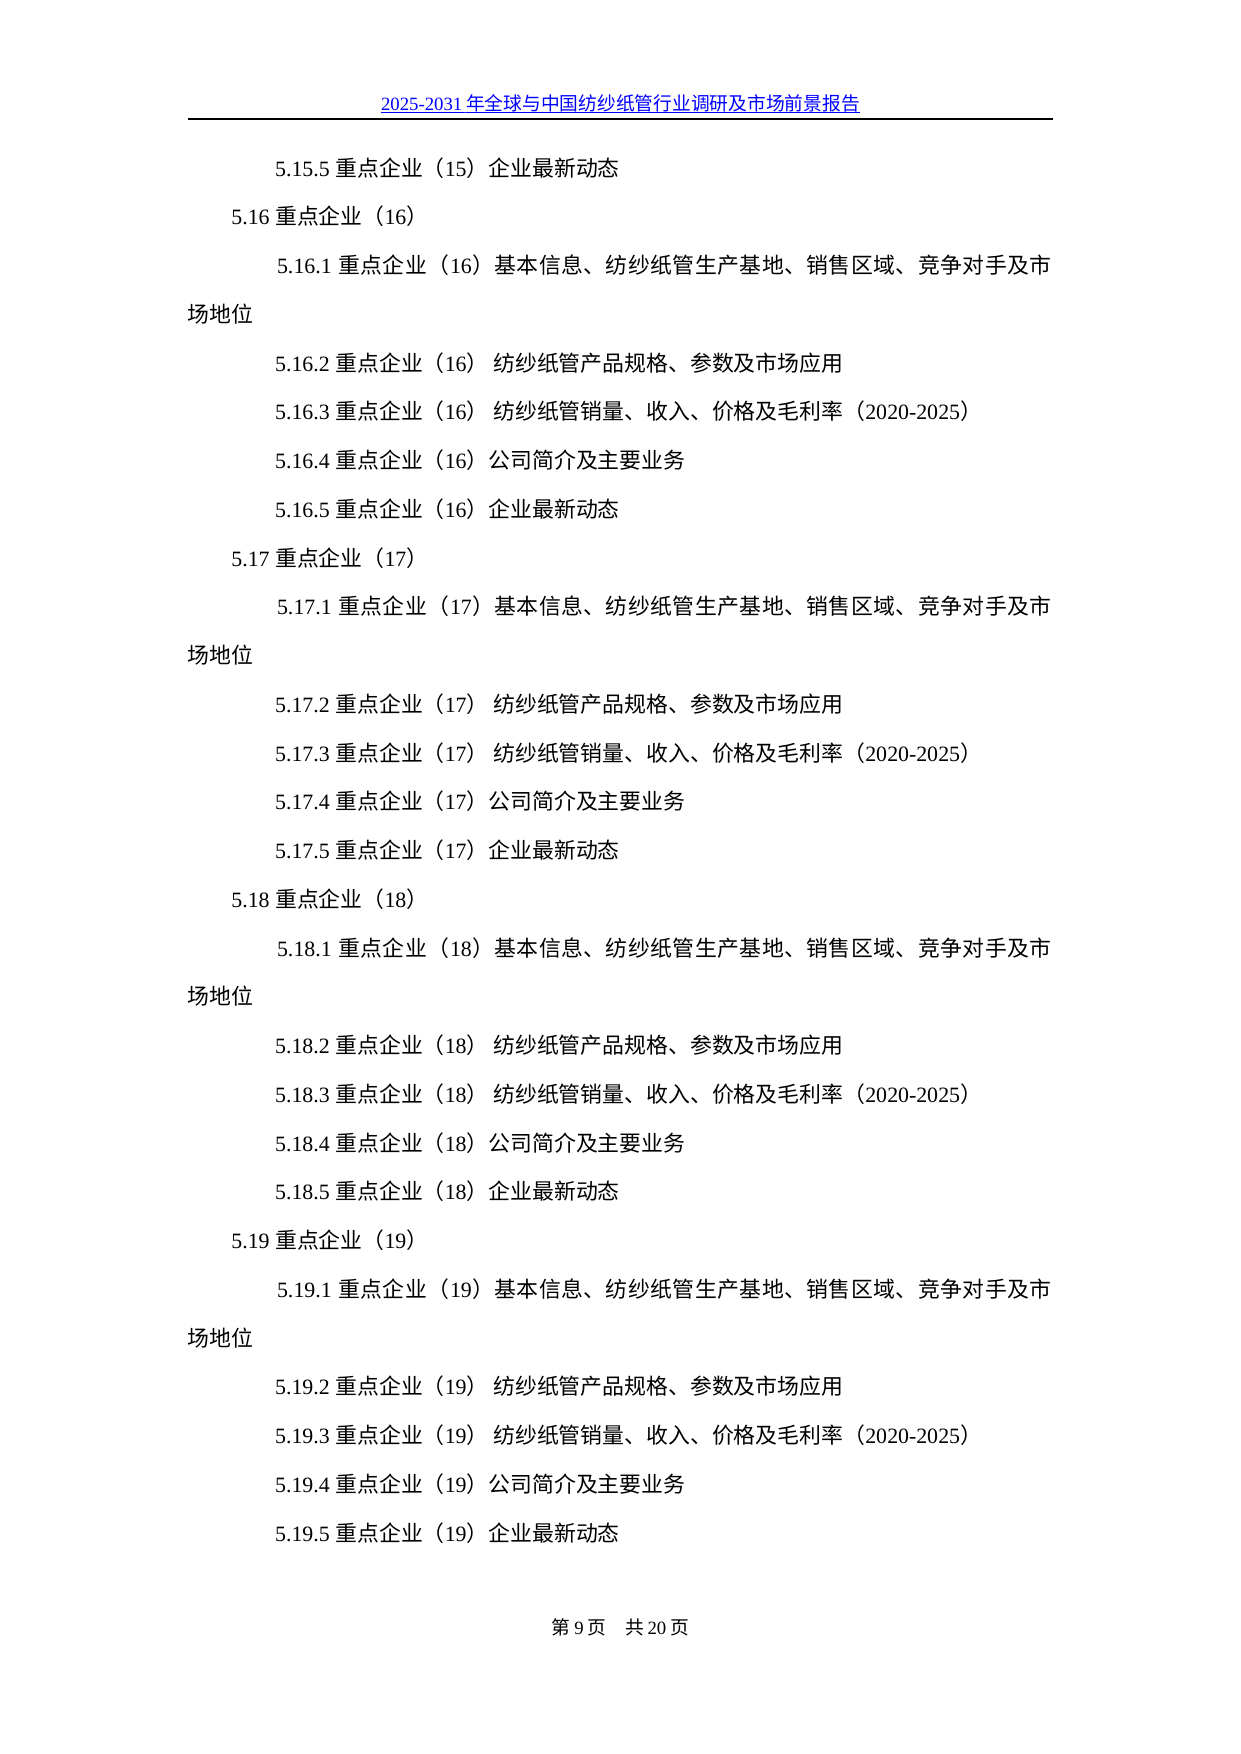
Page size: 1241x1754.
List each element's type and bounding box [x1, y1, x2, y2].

text [187, 150, 1053, 1548]
